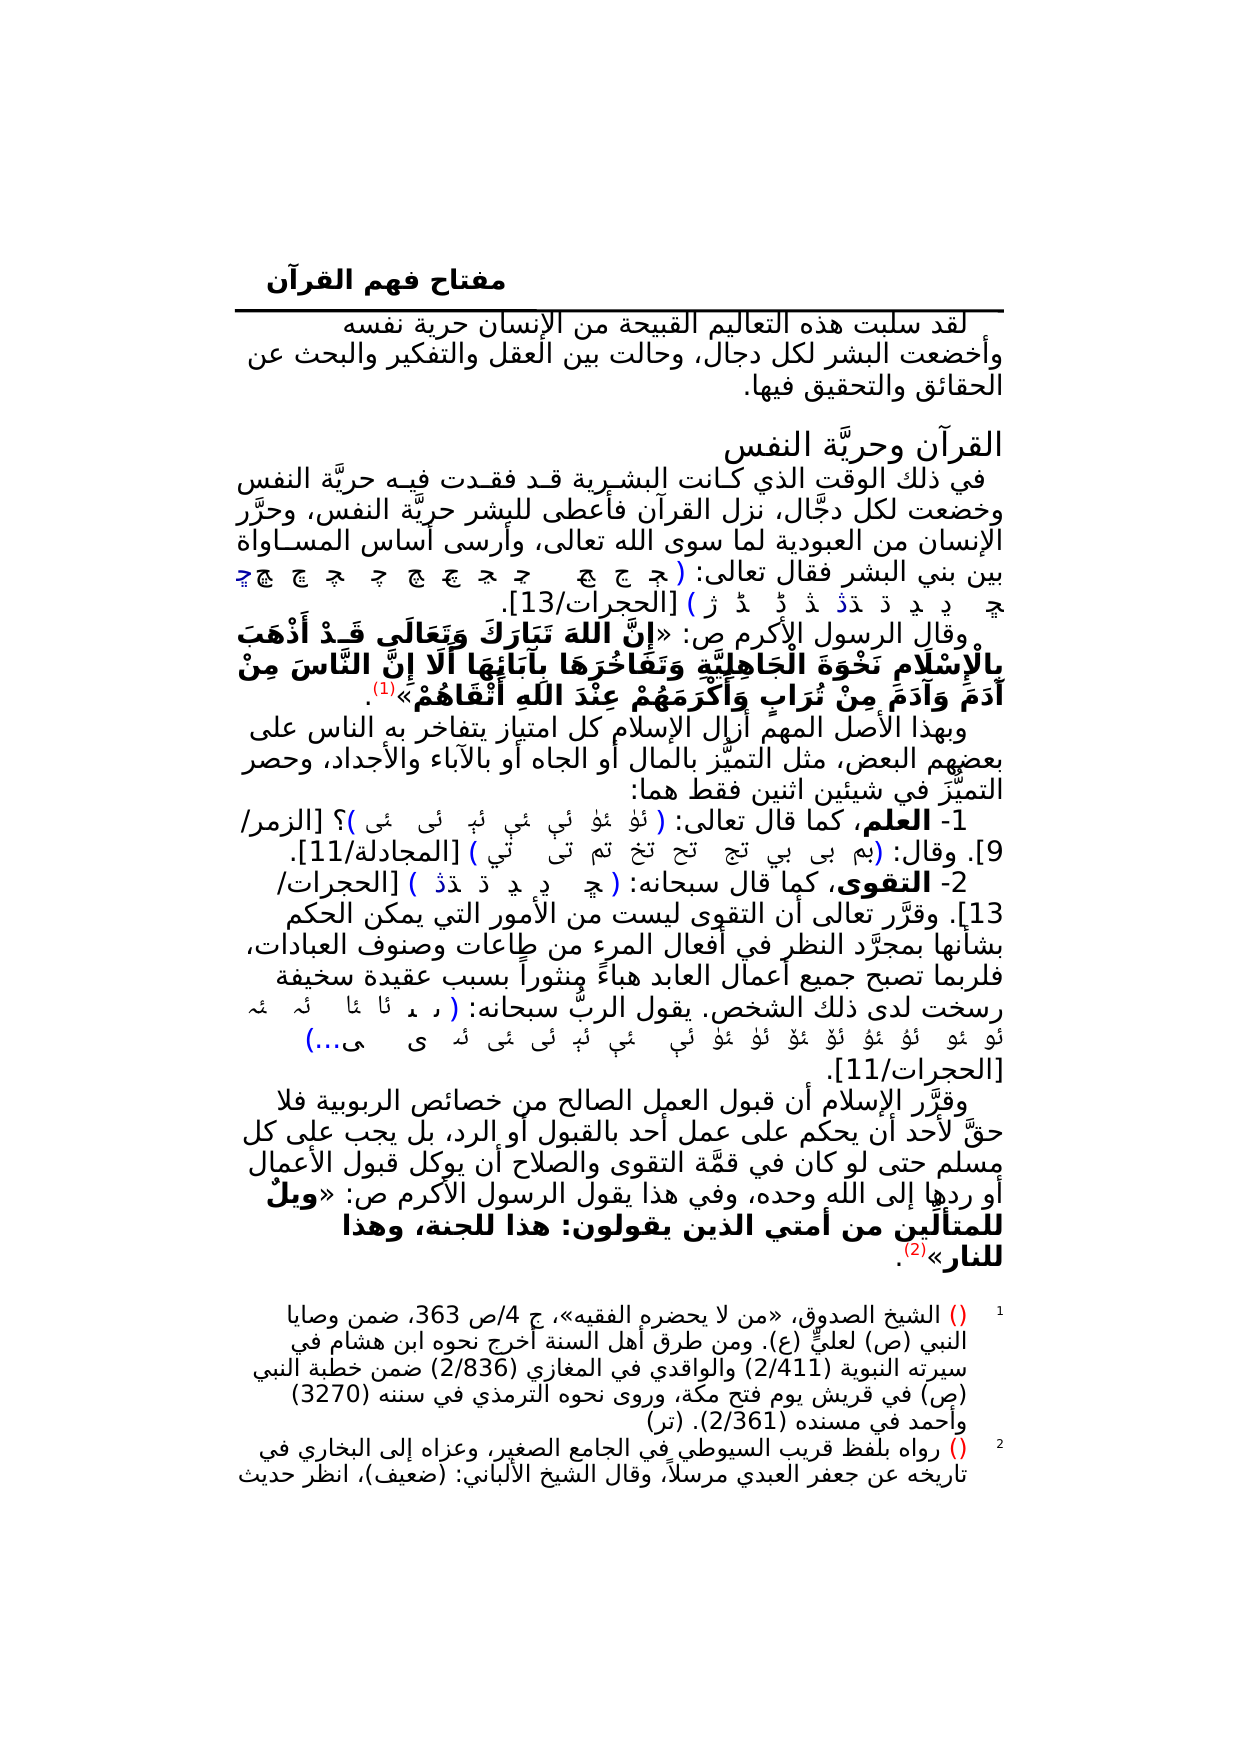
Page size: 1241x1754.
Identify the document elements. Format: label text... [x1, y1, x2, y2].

text 1- العلم، كما قال تعالى: ﴿ ﯴ ﯵ ﯶ ﯷ ﯸ ﯹ ﯺ ﴾؟ [الزمر/9]. وقال: ﴿ﰈ ﰉ ﰊ ﰋ ﰌ ﰍ ﰎ ﰏ ﰐ ﴾ [المجادلة/11]. [236, 806, 1004, 868]
text في ذلك الوقت الذي كانت البشرية قد فقدت فيه حريَّة النفس وخضعت لكل دجَّال، نزل القرآن فأعطى للبشر حريَّة النفس، وحرَّر الإنسان من العبودية لما سوى الله تعالى، وأرسى أساس المساواة بين بني البشر فقال تعالى: ﴿ ﭵ ﭶ ﭷ ﭸ ﭹ ﭺ ﭻ ﭼ ﭽ ﭾ ﭿﮀ ﮁ ﮂ ﮃ ﮄ ﮅﮆ ﮇ ﮈ ﮉ ﮊ ﴾ [الحجرات/13]. [236, 463, 1004, 619]
text القرآن وحريَّة النفس [236, 427, 1004, 463]
text لقد سلبت هذه التعاليم القبيحة من الإنسان حرية نفسه وأخضعت البشر لكل دجال، وحالت بين العقل والتفكير والبحث عن الحقائق والتحقيق فيها. [236, 308, 1004, 402]
text 2- التقوى، كما قال سبحانه: ﴿ ﮁ ﮂ ﮃ ﮄ ﮅﮆ ﴾ [الحجرات/13]. وقرَّر تعالى أن التقوى ليست من الأمور التي يمكن الحكم بشأنها بمجرَّد النظر في أفعال المرء من طاعات وصنوف العبادات، فلربما تصبح جميع أعمال العابد هباءً منثوراً بسبب عقيدة سخيفة رسخت لدى ذلك الشخص. يقول الربُّ سبحانه: ﴿ ﯨ ﯩ ﯪ ﯫ ﯬ ﯭ ﯮ ﯯ ﯰ ﯱ ﯲ ﯳ ﯴ ﯵ ﯶ ﯷ ﯸ ﯹ ﯺ ﯻ ﯼ ﯽ...﴾ [الحجرات/11]. [236, 868, 1004, 1086]
text وقرَّر الإسلام أن قبول العمل الصالح من خصائص الربوبية فلا حقَّ لأحد أن يحكم على عمل أحد بالقبول أو الرد، بل يجب على كل مسلم حتى لو كان في قمَّة التقوى والصلاح أن يوكل قبول الأعمال أو ردها إلى الله وحده، وفي هذا يقول الرسول الأكرم ص: «ويلٌ للمتألِّين من أمتي الذين يقولون: هذا للجنة، وهذا للنار»(). [236, 1086, 1004, 1273]
text وبهذا الأصل المهم أزال الإسلام كل امتياز يتفاخر به الناس على بعضهم البعض، مثل التميُّز بالمال أو الجاه أو بالآباء والأجداد، وحصر التميُّزَ في شيئين اثنين فقط هما: [236, 712, 1004, 806]
text وقال الرسول الأكرم ص: «إِنَّ اللهَ تَبَارَكَ وَتَعَالَى قَدْ أَذْهَبَ بِالْإِسْلَامِ نَخْوَةَ الْجَاهِلِيَّةِ وَتَفَاخُرَهَا بِآبَائِهَا أَلَا إِنَّ النَّاسَ مِنْ آدَمَ وَآدَمَ مِنْ تُرَابٍ وَأَكْرَمَهُمْ عِنْدَ اللهِ أَتْقَاهُمْ»(). [236, 619, 1004, 712]
